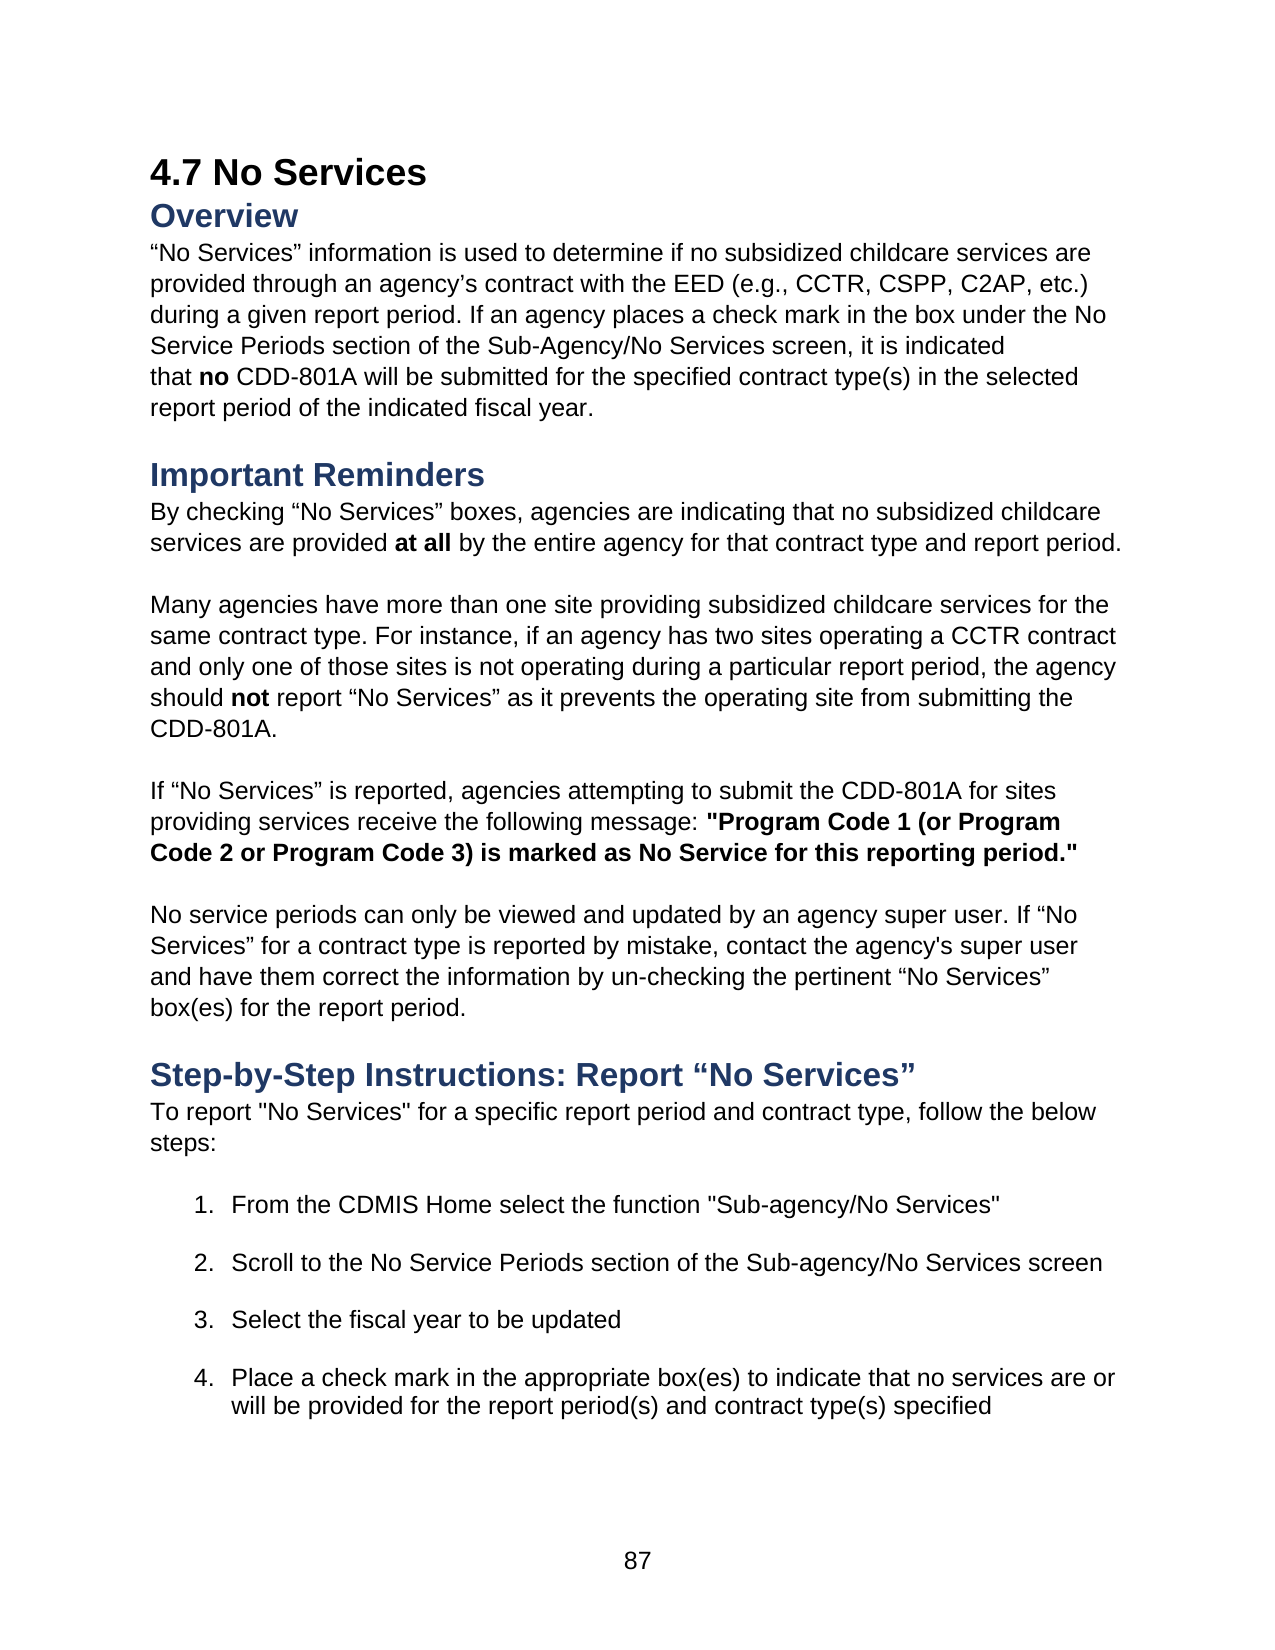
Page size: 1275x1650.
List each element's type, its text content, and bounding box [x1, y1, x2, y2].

subtitle Overview [150, 197, 1125, 235]
subtitle Important Reminders [150, 455, 1125, 494]
text If “No Services” is reported, agencies attempting to submit the CDD-801A for sites providing services receive the following message: "Program Code 1 (or Program Code 2 or Program Code 3) is marked as No Service for this reporting period." [150, 776, 1125, 867]
text No service periods can only be viewed and updated by an agency super user. If “No Services” for a contract type is reported by mistake, contact the agency's super user and have them correct the information by un-checking the pertinent “No Services” box(es) for the report period. [150, 900, 1125, 1022]
subtitle 4.7 No Services [150, 150, 1125, 193]
list Select the fiscal year to be updated [194, 1305, 1125, 1334]
text To report "No Services" for a specific report period and contract type, follow the below steps: [150, 1097, 1125, 1157]
text “No Services” information is used to determine if no subsidized childcare services are provided through an agency’s contract with the EED (e.g., CCTR, CSPP, C2AP, etc.) during a given report period. If an agency places a check mark in the box under the No Service Periods section of the Sub-Agency/No Services screen, it is indicated that no CDD-801A will be submitted for the specified contract type(s) in the selected report period of the indicated fiscal year. [150, 238, 1125, 422]
list Scroll to the No Service Periods section of the Sub-agency/No Services screen [194, 1248, 1125, 1276]
text Many agencies have more than one site providing subsidized childcare services for the same contract type. For instance, if an agency has two sites operating a CCTR contract and only one of those sites is not operating during a particular report period, the agency should not report “No Services” as it prevents the operating site from submitting the CDD-801A. [150, 590, 1125, 743]
list Place a check mark in the appropriate box(es) to indicate that no services are or will be provided for the report period(s) and contract type(s) specified [194, 1363, 1125, 1420]
text By checking “No Services” boxes, agencies are indicating that no subsidized childcare services are provided at all by the entire agency for that contract type and report period. [150, 497, 1125, 557]
list From the CDMIS Home select the function "Sub-agency/No Services" [194, 1190, 1125, 1219]
subtitle Step-by-Step Instructions: Report “No Services” [150, 1056, 1125, 1094]
